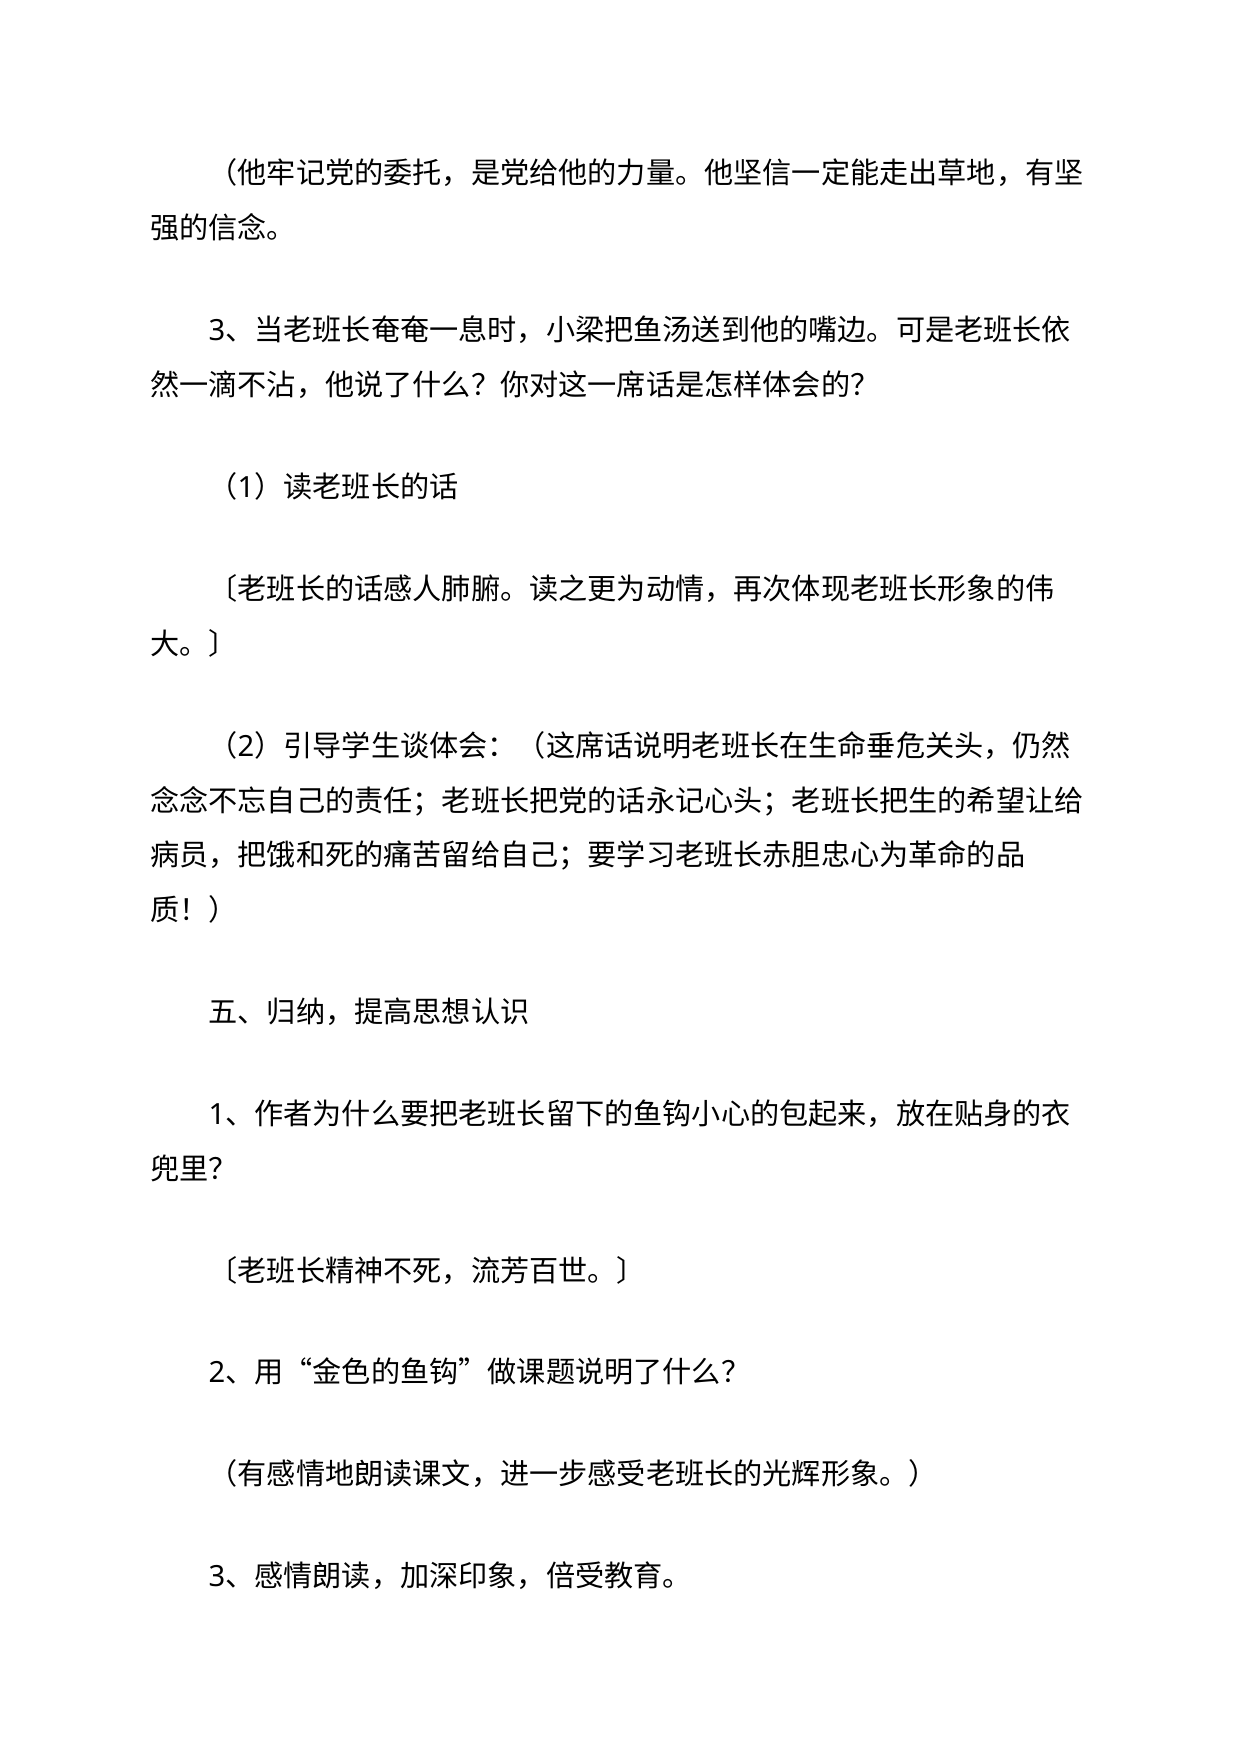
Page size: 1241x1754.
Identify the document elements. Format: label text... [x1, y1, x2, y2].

text （1）读老班长的话 [150, 463, 1090, 506]
text 3、感情朗读，加深印象，倍受教育。 [150, 1553, 1090, 1595]
text （2）引导学生谈体会：（这席话说明老班长在生命垂危关头，仍然念念不忘自己的责任；老班长把党的话永记心头；老班长把生的希望让给病员，把饿和死的痛苦留给自己；要学习老班长赤胆忠心为革命的品质！） [150, 722, 1090, 929]
text 〔老班长精神不死，流芳百世。〕 [150, 1247, 1090, 1289]
text 3、当老班长奄奄一息时，小梁把鱼汤送到他的嘴边。可是老班长依然一滴不沾，他说了什么？你对这一席话是怎样体会的？ [150, 307, 1090, 404]
text 五、归纳，提高思想认识 [150, 989, 1090, 1031]
text （他牢记党的委托，是党给他的力量。他坚信一定能走出草地，有坚强的信念。 [150, 150, 1090, 247]
text 1、作者为什么要把老班长留下的鱼钩小心的包起来，放在贴身的衣兜里？ [150, 1090, 1090, 1188]
text 2、用“金色的鱼钩”做课题说明了什么？ [150, 1349, 1090, 1391]
text （有感情地朗读课文，进一步感受老班长的光辉形象。） [150, 1451, 1090, 1493]
text 〔老班长的话感人肺腑。读之更为动情，再次体现老班长形象的伟大。〕 [150, 565, 1090, 663]
